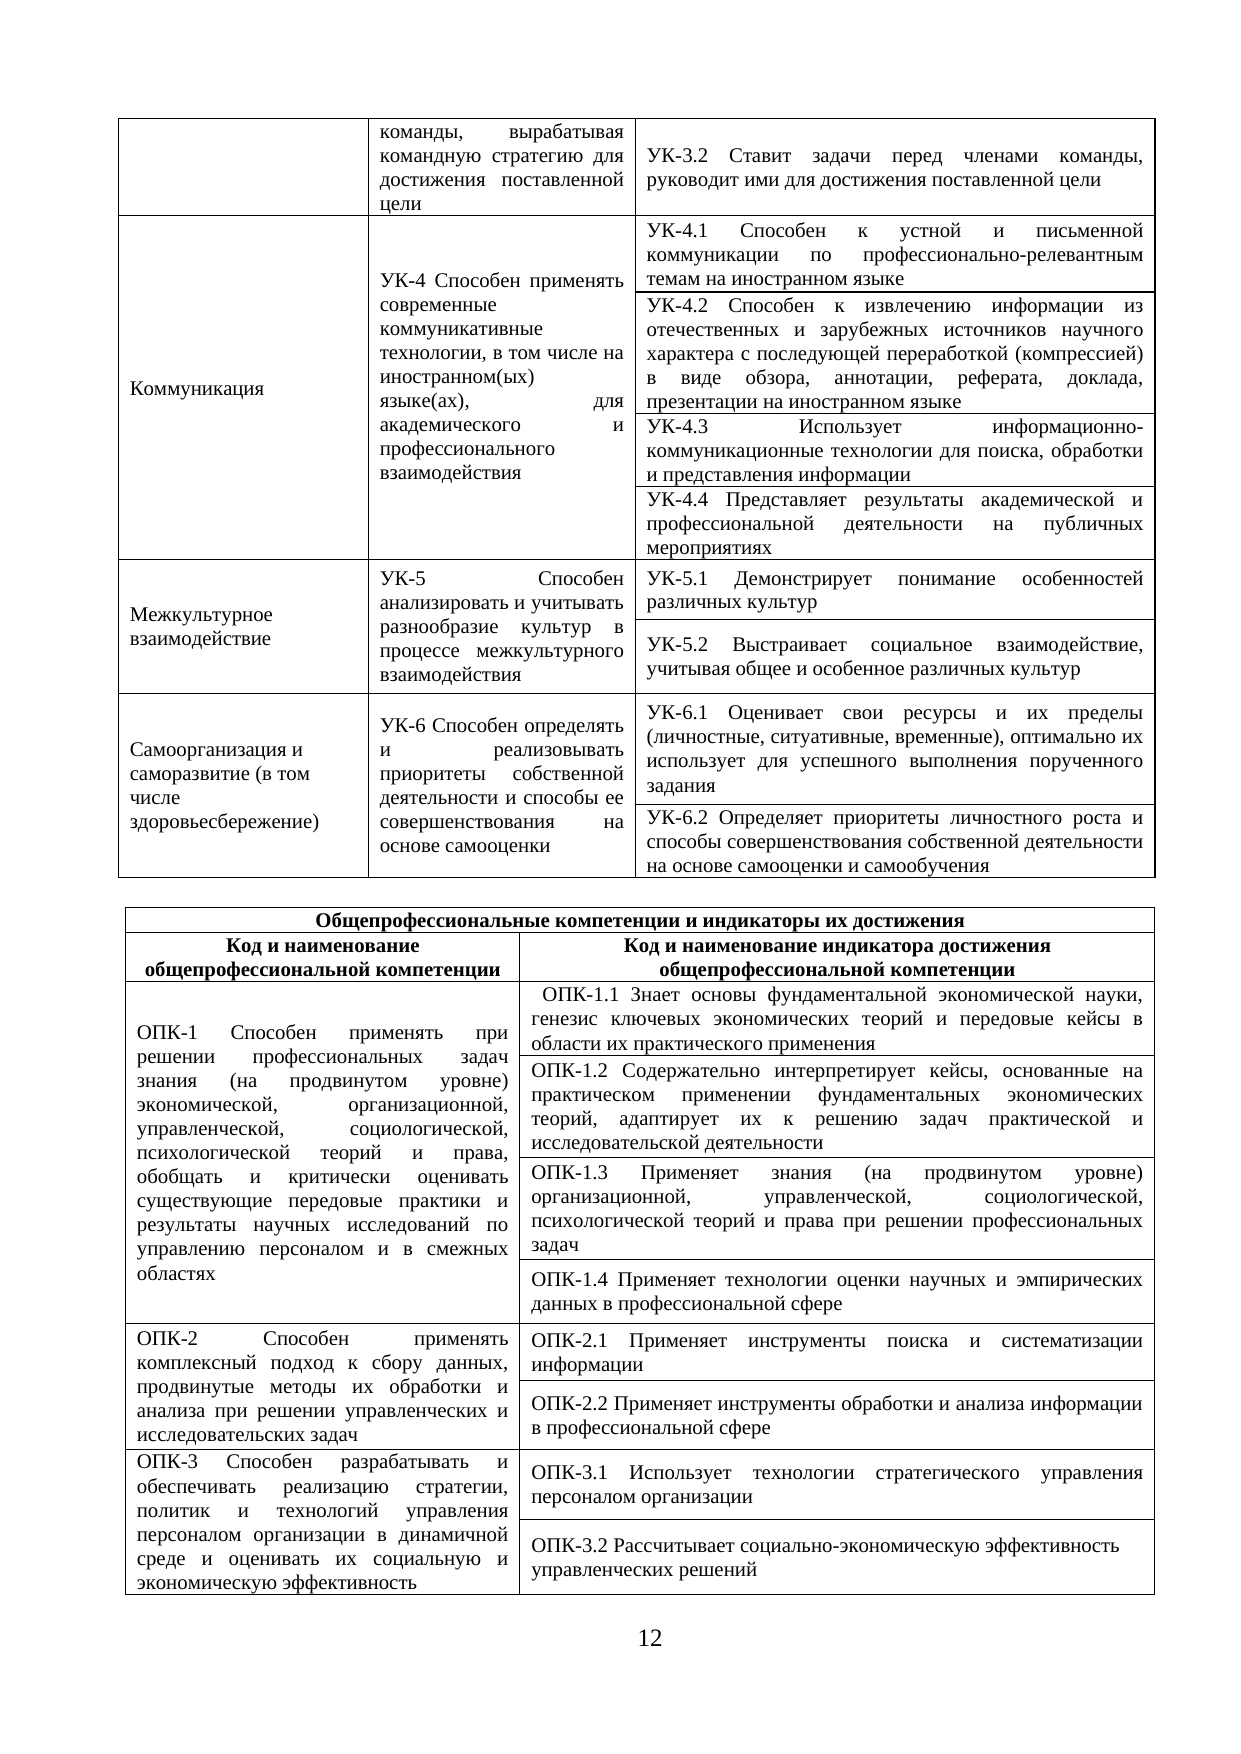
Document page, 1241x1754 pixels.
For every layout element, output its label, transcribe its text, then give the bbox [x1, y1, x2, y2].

table_cell УК-4 Способен применять современные коммуникативные технологии, в том числе на иностранном(ых) языке(ах), для академического и профессионального взаимодействия [369, 216, 635, 559]
table_cell Код и наименование общепрофессиональной компетенции [126, 933, 519, 981]
table_cell Самоорганизация и саморазвитие (в том числе здоровьесбережение) [119, 694, 368, 877]
table_cell УК-5.1 Демонстрирует понимание особенностей различных культур [636, 560, 1154, 619]
table_cell УК-6 Способен определять и реализовывать приоритеты собственной деятельности и способы ее совершенствования на основе самооценки [369, 694, 635, 877]
table_header Общепрофессиональные компетенции и индикаторы их достижения [126, 908, 1154, 932]
table_cell Межкультурное взаимодействие [119, 560, 368, 692]
table_cell УК-4.3 Использует информационно-коммуникационные технологии для поиска, обработки и представления информации [636, 414, 1154, 486]
table_cell ОПК-1.4 Применяет технологии оценки научных и эмпирических данных в профессиональной сфере [520, 1260, 1154, 1322]
table_cell ОПК-2 Способен применять комплексный подход к сбору данных, продвинутые методы их обработки и анализа при решении управленческих и исследовательских задач [126, 1324, 519, 1448]
table_cell ОПК-1.3 Применяет знания (на продвинутом уровне) организационной, управленческой, социологической, психологической теорий и права при решении профессиональных задач [520, 1158, 1154, 1259]
table_cell ОПК-2.1 Применяет инструменты поиска и систематизации информации [520, 1324, 1154, 1380]
table_cell ОПК-3.1 Использует технологии стратегического управления персоналом организации [520, 1450, 1154, 1519]
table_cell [369, 119, 635, 215]
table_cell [119, 119, 368, 215]
table_cell УК-4.2 Способен к извлечению информации из отечественных и зарубежных источников научного характера с последующей переработкой (компрессией) в виде обзора, аннотации, реферата, доклада, презентации на иностранном языке [636, 293, 1154, 413]
table_cell ОПК-1.2 Содержательно интерпретирует кейсы, основанные на практическом применении фундаментальных экономических теорий, адаптирует их к решению задач практической и исследовательской деятельности [520, 1056, 1154, 1157]
table_cell УК-6.2 Определяет приоритеты личностного роста и способы совершенствования собственной деятельности на основе самооценки и самообучения [636, 805, 1154, 877]
table_cell УК-4.1 Способен к устной и письменной коммуникации по профессионально-релевантным темам на иностранном языке [636, 216, 1154, 291]
table_cell ОПК-1 Способен применять при решении профессиональных задач знания (на продвинутом уровне) экономической, организационной, управленческой, социологической, психологической теорий и права, обобщать и критически оценивать существующие передовые практики и результаты научных исследований по управлению персоналом и в смежных областях [126, 982, 519, 1322]
table_cell Код и наименование индикатора достижения общепрофессиональной компетенции [520, 933, 1154, 981]
table_cell Коммуникация [119, 216, 368, 559]
table_cell УК-5.2 Выстраивает социальное взаимодействие, учитывая общее и особенное различных культур [636, 620, 1154, 692]
table_cell УК-3.2 Ставит задачи перед членами команды, руководит ими для достижения поставленной цели [636, 119, 1154, 215]
table_cell УК-4.4 Представляет результаты академической и профессиональной деятельности на публичных мероприятиях [636, 487, 1154, 559]
table_cell ОПК-2.2 Применяет инструменты обработки и анализа информации в профессиональной сфере [520, 1381, 1154, 1448]
table_cell ОПК-3.2 Рассчитывает социально-экономическую эффективность управленческих решений [520, 1520, 1154, 1594]
table_cell ОПК-1.1 Знает основы фундаментальной экономической науки, генезис ключевых экономических теорий и передовые кейсы в области их практического применения [520, 982, 1154, 1055]
table_cell УК-6.1 Оценивает свои ресурсы и их пределы (личностные, ситуативные, временные), оптимально их использует для успешного выполнения порученного задания [636, 694, 1154, 803]
table_cell ОПК-3 Способен разрабатывать и обеспечивать реализацию стратегии, политик и технологий управления персоналом организации в динамичной среде и оценивать их социальную и экономическую эффективность [126, 1450, 519, 1594]
table_cell УК-5 Способен анализировать и учитывать разнообразие культур в процессе межкультурного взаимодействия [369, 560, 635, 692]
